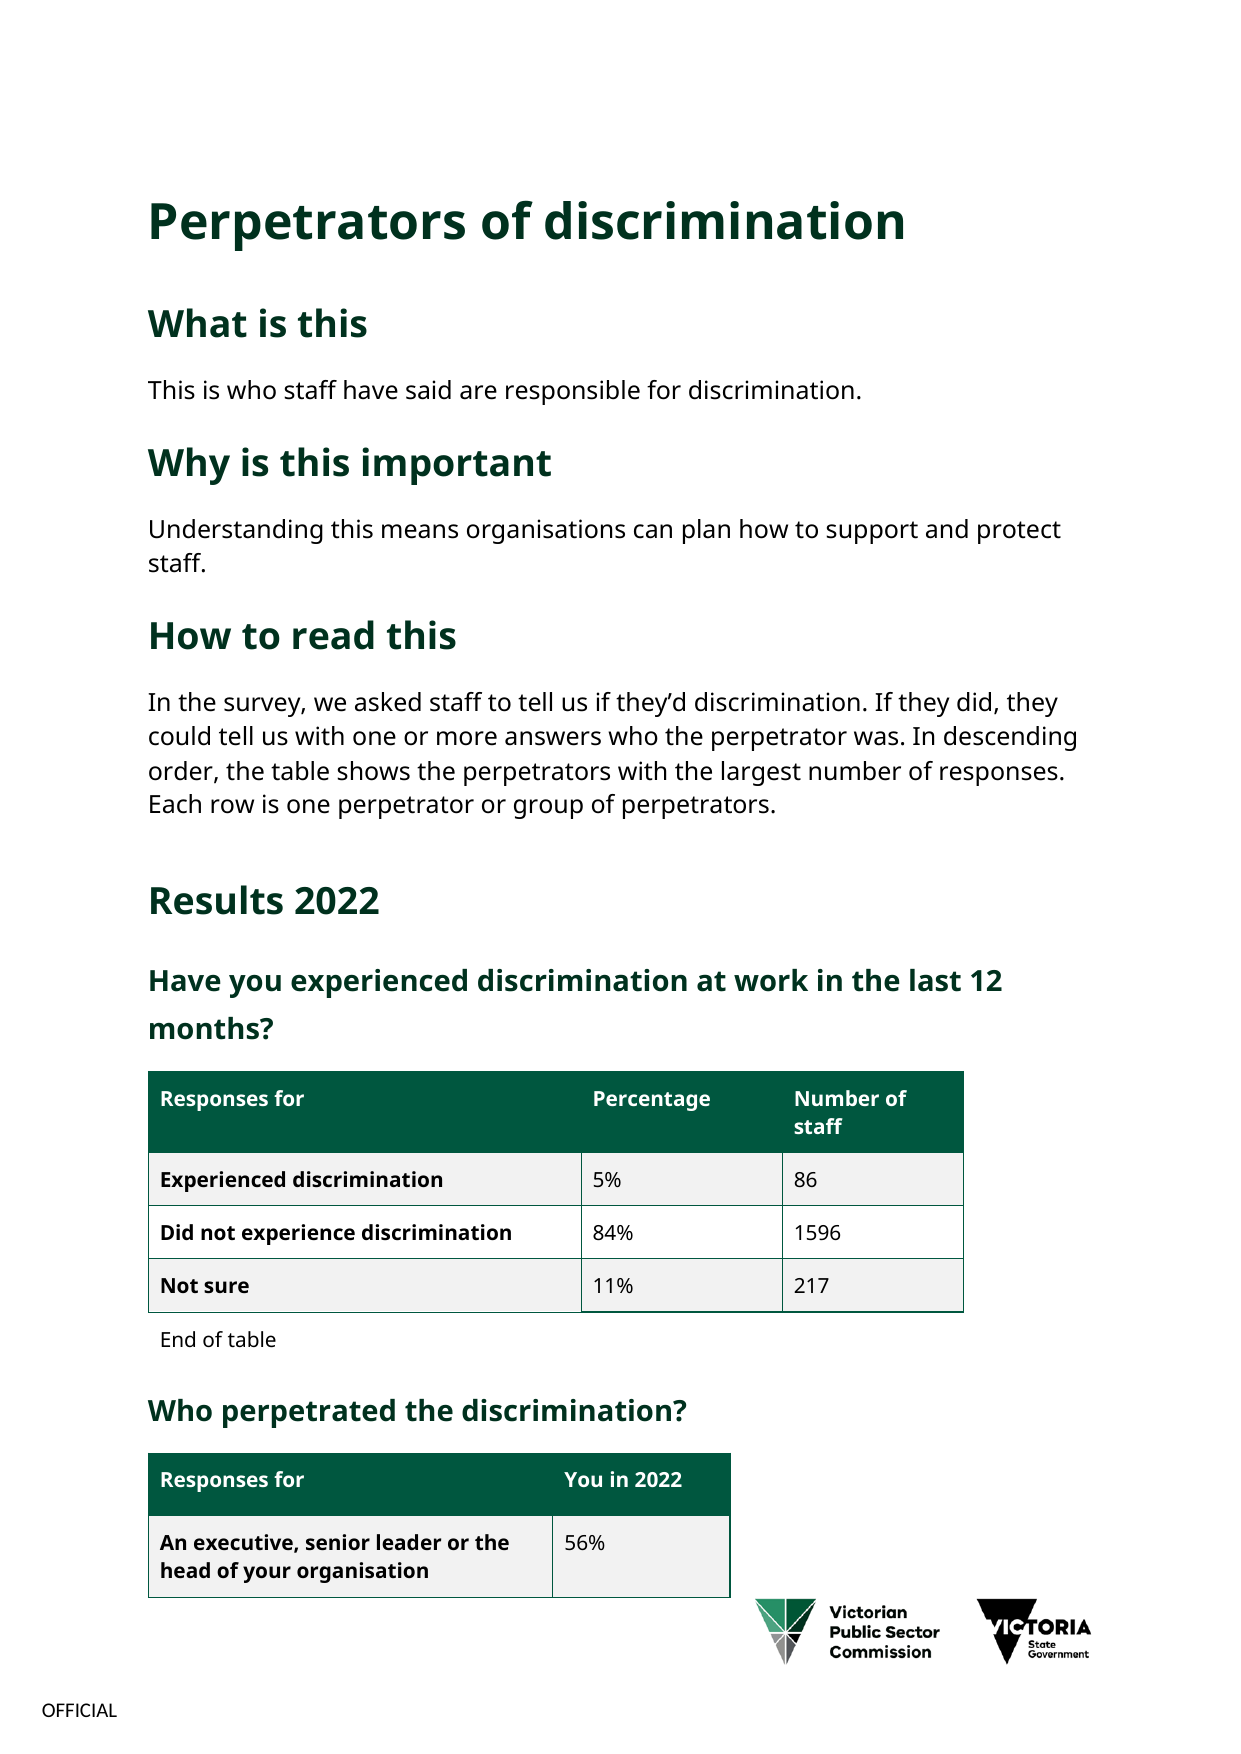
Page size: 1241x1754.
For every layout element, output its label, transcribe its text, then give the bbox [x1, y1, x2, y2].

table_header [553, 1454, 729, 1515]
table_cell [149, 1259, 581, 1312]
text This is who staff have said are responsible for discrimination. [148, 373, 1092, 407]
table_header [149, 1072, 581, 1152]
subtitle Perpetrators of discrimination [148, 186, 1092, 254]
subtitle Have you experienced discrimination at work in the last 12 months? [148, 961, 1092, 1048]
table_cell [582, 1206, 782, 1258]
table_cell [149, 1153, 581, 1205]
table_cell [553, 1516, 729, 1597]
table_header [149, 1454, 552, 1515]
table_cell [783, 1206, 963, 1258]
text Understanding this means organisations can plan how to support and protect staff. [148, 512, 1092, 580]
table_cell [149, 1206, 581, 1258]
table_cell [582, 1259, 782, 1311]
subtitle How to read this [148, 609, 1092, 660]
subtitle Results 2022 [148, 874, 1092, 926]
subtitle Why is this important [148, 436, 1092, 487]
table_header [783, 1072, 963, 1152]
subtitle Who perpetrated the discrimination? [148, 1390, 1092, 1430]
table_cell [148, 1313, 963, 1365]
text In the survey, we asked staff to tell us if they’d discrimination. If they did, they could tell us with one or more answers who the perpetrator was. In descending order, the table shows the perpetrators with the largest number of responses. Each row is one perpetrator or group of perpetrators. [148, 685, 1092, 845]
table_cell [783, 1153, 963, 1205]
picture [754, 1598, 1093, 1666]
subtitle What is this [148, 297, 1092, 348]
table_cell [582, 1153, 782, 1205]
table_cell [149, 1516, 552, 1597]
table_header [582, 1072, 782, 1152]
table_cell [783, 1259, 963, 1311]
